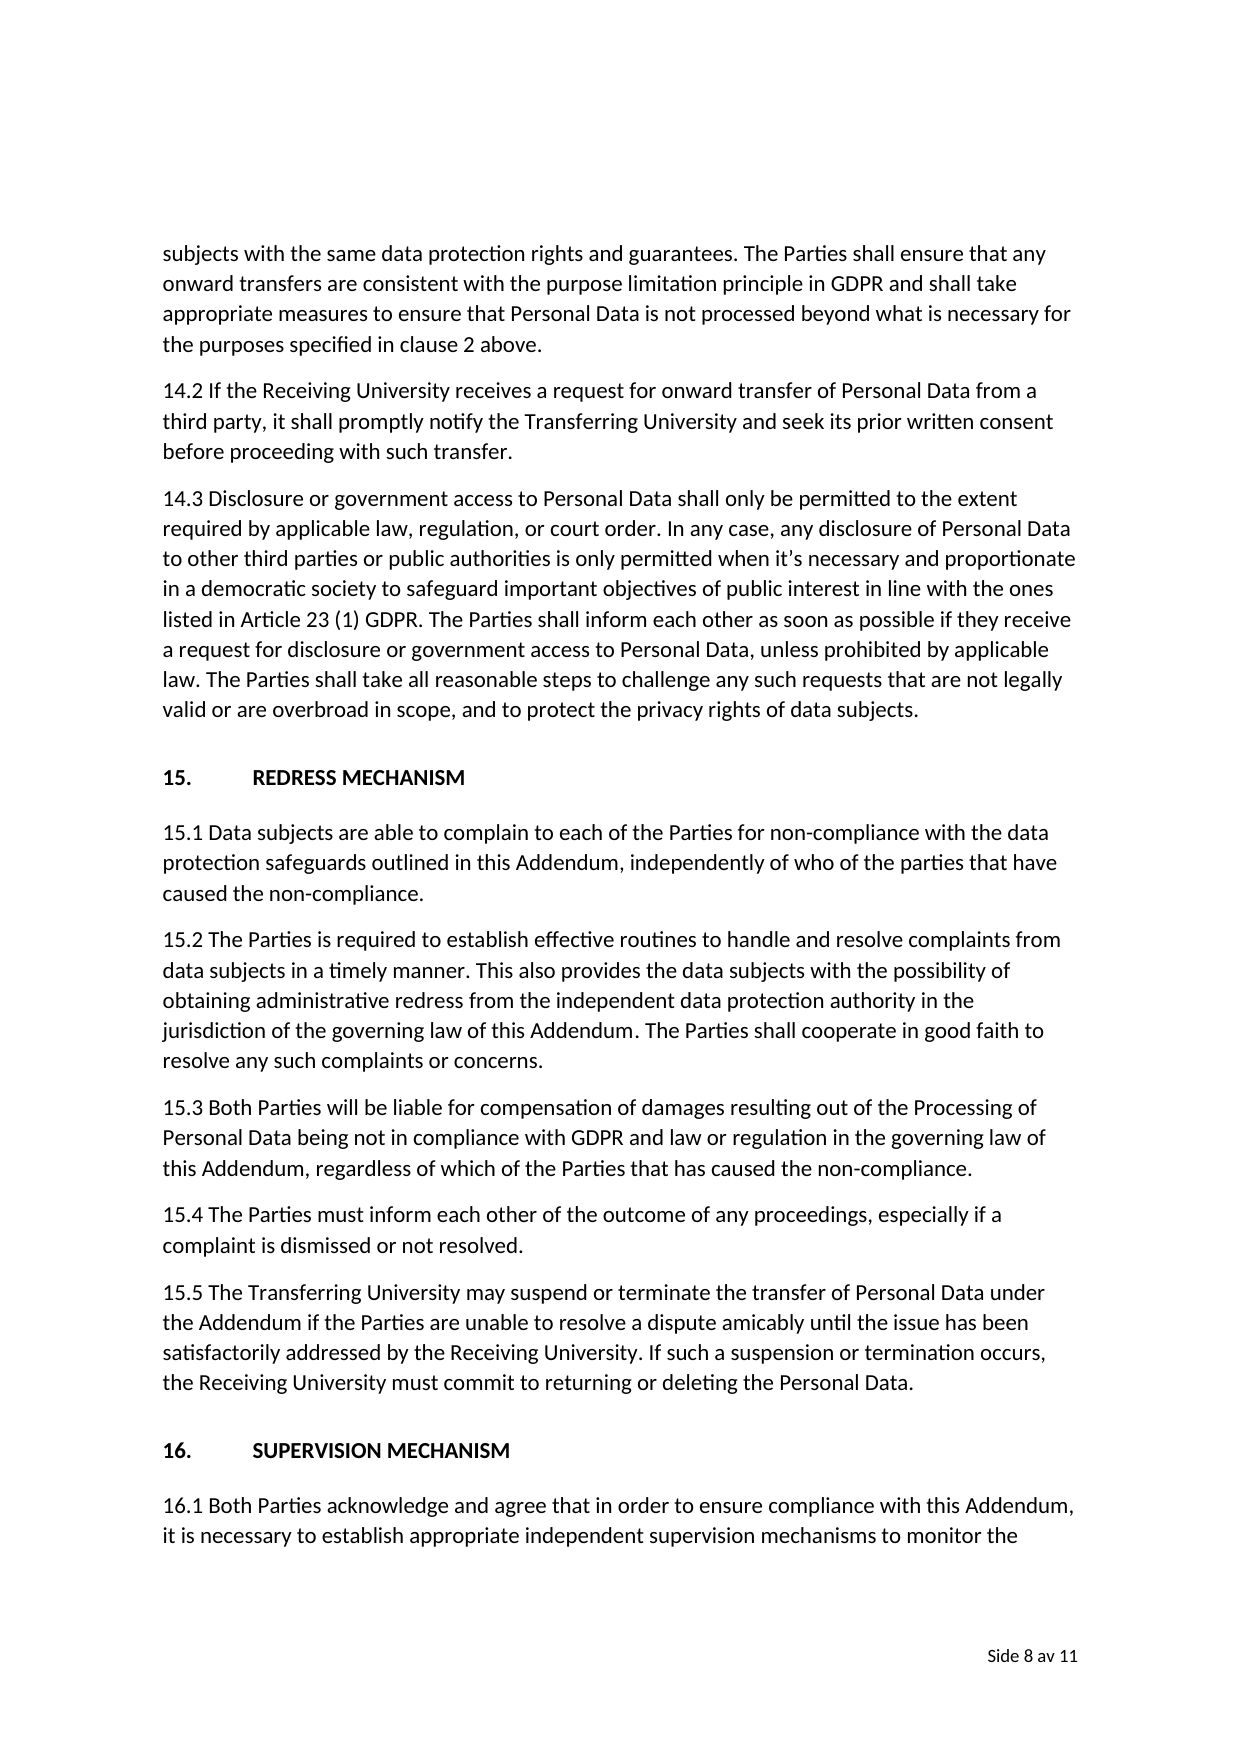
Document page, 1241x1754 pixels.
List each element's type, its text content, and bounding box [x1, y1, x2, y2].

text 15.5 The Transferring University may suspend or terminate the transfer of Personal Data under the Addendum if the Parties are unable to resolve a dispute amicably until the issue has been satisfactorily addressed by the Receiving University. If such a suspension or termination occurs, the Receiving University must commit to returning or deleting the Personal Data. [162, 1278, 1078, 1396]
text 15.2 The Parties is required to establish effective routines to handle and resolve complaints from data subjects in a timely manner. This also provides the data subjects with the possibility of obtaining administrative redress from the independent data protection authority in the jurisdiction of the governing law of this Addendum. The Parties shall cooperate in good faith to resolve any such complaints or concerns. [162, 926, 1078, 1074]
subtitle Redress Mechanism [162, 763, 1078, 791]
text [162, 239, 1078, 358]
text 15.3 Both Parties will be liable for compensation of damages resulting out of the Processing of Personal Data being not in compliance with GDPR and law or regulation in the governing law of this Addendum, regardless of which of the Parties that has caused the non-compliance. [162, 1093, 1078, 1182]
subtitle Supervision Mechanism [162, 1436, 1078, 1464]
text 15.4 The Parties must inform each other of the outcome of any proceedings, especially if a complaint is dismissed or not resolved. [162, 1201, 1078, 1259]
text 14.2 If the Receiving University receives a request for onward transfer of Personal Data from a third party, it shall promptly notify the Transferring University and seek its prior written consent before proceeding with such transfer. [162, 377, 1078, 465]
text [162, 1491, 1078, 1549]
text 15.1 Data subjects are able to complain to each of the Parties for non-compliance with the data protection safeguards outlined in this Addendum, independently of who of the parties that have caused the non-compliance. [162, 818, 1078, 907]
text 14.3 Disclosure or government access to Personal Data shall only be permitted to the extent required by applicable law, regulation, or court order. In any case, any disclosure of Personal Data to other third parties or public authorities is only permitted when it’s necessary and proportionate in a democratic society to safeguard important objectives of public interest in line with the ones listed in Article 23 (1) GDPR. The Parties shall inform each other as soon as possible if they receive a request for disclosure or government access to Personal Data, unless prohibited by applicable law. The Parties shall take all reasonable steps to challenge any such requests that are not legally valid or are overbroad in scope, and to protect the privacy rights of data subjects. [162, 484, 1078, 723]
